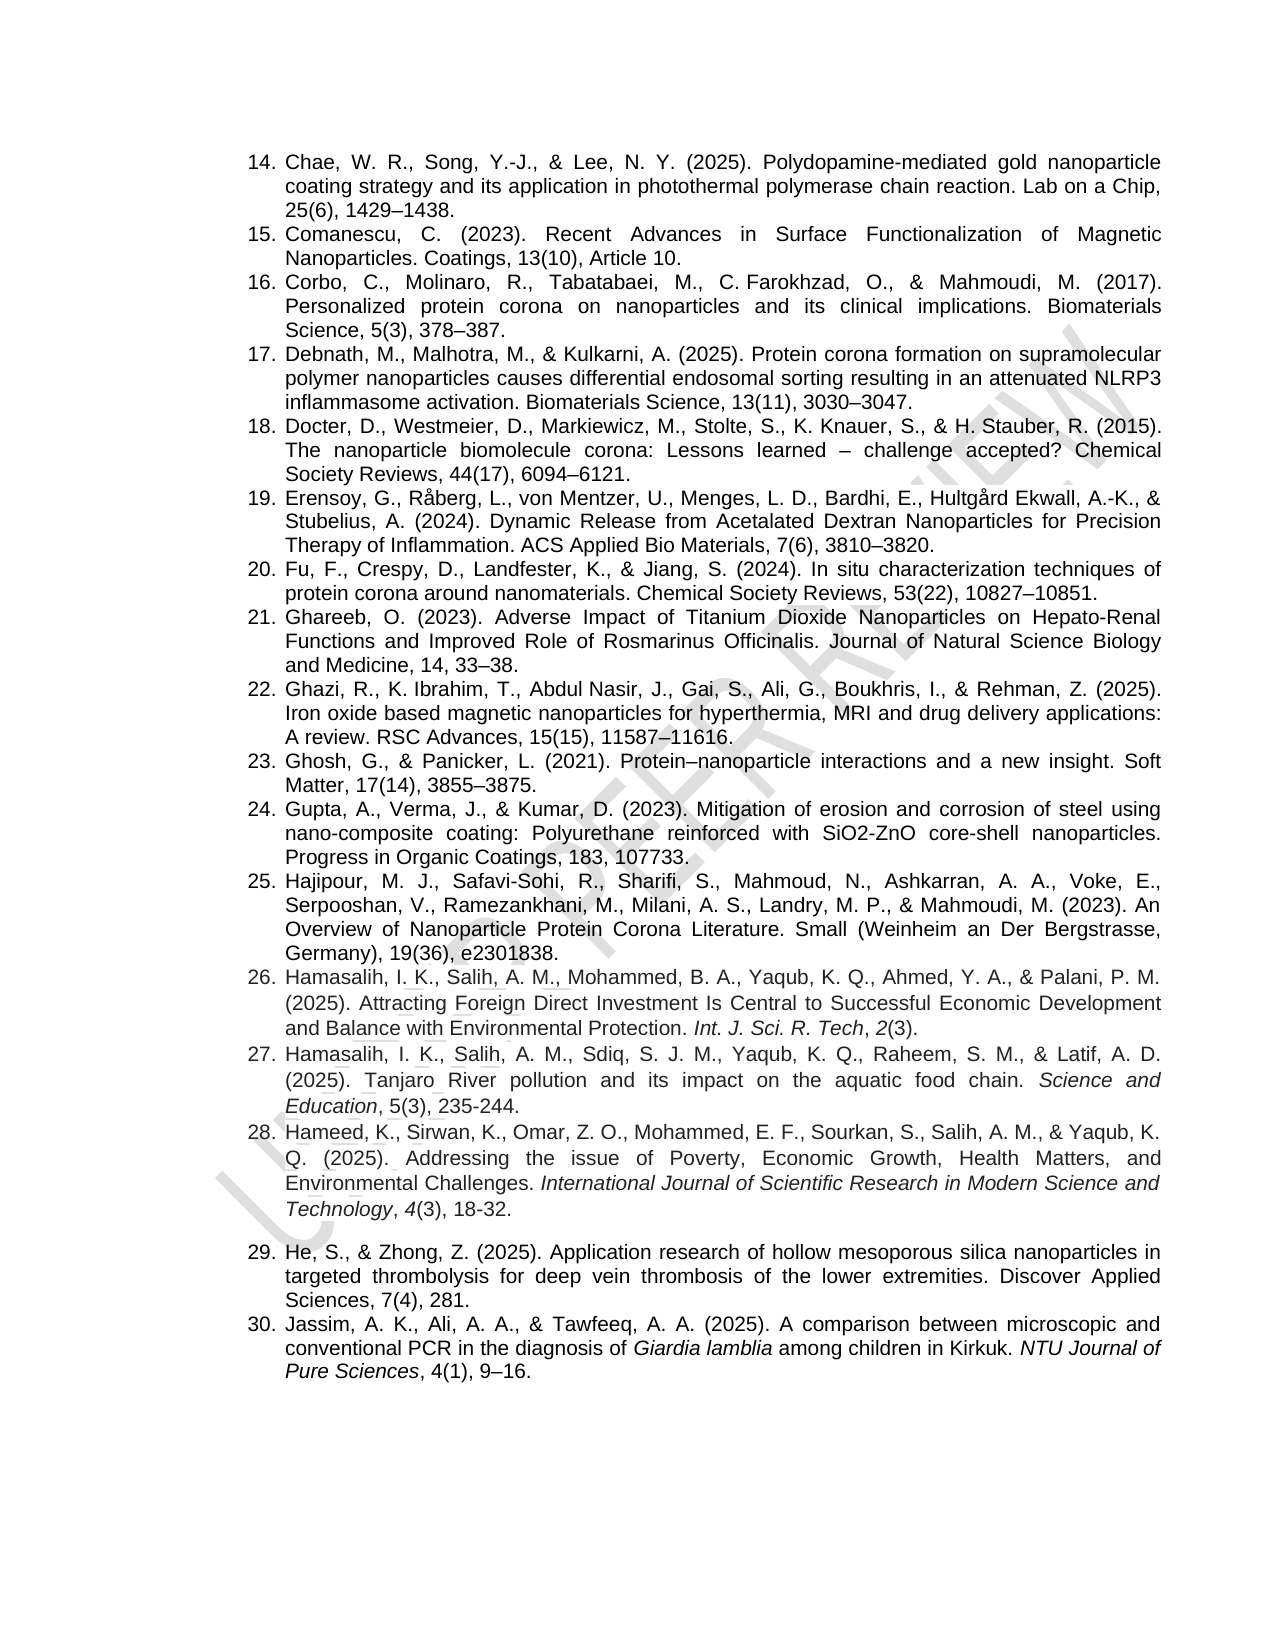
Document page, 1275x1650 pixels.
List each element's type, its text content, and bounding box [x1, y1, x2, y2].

list Docter, D., Westmeier, D., Markiewicz, M., Stolte, S., K. Knauer, S., & H. Stauber, R. (2015). The nanoparticle biomolecule corona: Lessons learned – challenge accepted? Chemical Society Reviews, 44(17), 6094–6121. [247, 413, 1162, 485]
list Ghosh, G., & Panicker, L. (2021). Protein–nanoparticle interactions and a new insight. Soft Matter, 17(14), 3855–3875. [247, 749, 1162, 797]
list Debnath, M., Malhotra, M., & Kulkarni, A. (2025). Protein corona formation on supramolecular polymer nanoparticles causes differential endosomal sorting resulting in an attenuated NLRP3 inflammasome activation. Biomaterials Science, 13(11), 3030–3047. [247, 342, 1162, 413]
list Hamasalih, I. K., Salih, A. M., Sdiq, S. J. M., Yaqub, K. Q., Raheem, S. M., & Latif, A. D. (2025). Tanjaro River pollution and its impact on the aquatic food chain. Science and Education, 5(3), 235-244. [247, 1042, 1162, 1118]
list Gupta, A., Verma, J., & Kumar, D. (2023). Mitigation of erosion and corrosion of steel using nano-composite coating: Polyurethane reinforced with SiO2-ZnO core-shell nanoparticles. Progress in Organic Coatings, 183, 107733. [247, 797, 1162, 869]
list He, S., & Zhong, Z. (2025). Application research of hollow mesoporous silica nanoparticles in targeted thrombolysis for deep vein thrombosis of the lower extremities. Discover Applied Sciences, 7(4), 281. [247, 1239, 1162, 1311]
list Chae, W. R., Song, Y.-J., & Lee, N. Y. (2025). Polydopamine-mediated gold nanoparticle coating strategy and its application in photothermal polymerase chain reaction. Lab on a Chip, 25(6), 1429–1438. [247, 150, 1162, 222]
list Fu, F., Crespy, D., Landfester, K., & Jiang, S. (2024). In situ characterization techniques of protein corona around nanomaterials. Chemical Society Reviews, 53(22), 10827–10851. [247, 557, 1162, 605]
list Erensoy, G., Råberg, L., von Mentzer, U., Menges, L. D., Bardhi, E., Hultgård Ekwall, A.-K., & Stubelius, A. (2024). Dynamic Release from Acetalated Dextran Nanoparticles for Precision Therapy of Inflammation. ACS Applied Bio Materials, 7(6), 3810–3820. [247, 485, 1162, 557]
list Corbo, C., Molinaro, R., Tabatabaei, M., C. Farokhzad, O., & Mahmoudi, M. (2017). Personalized protein corona on nanoparticles and its clinical implications. Biomaterials Science, 5(3), 378–387. [247, 270, 1162, 342]
list Comanescu, C. (2023). Recent Advances in Surface Functionalization of Magnetic Nanoparticles. Coatings, 13(10), Article 10. [247, 222, 1162, 270]
list Jassim, A. K., Ali, A. A., & Tawfeeq, A. A. (2025). A comparison between microscopic and conventional PCR in the diagnosis of Giardia lamblia among children in Kirkuk. NTU Journal of Pure Sciences, 4(1), 9–16. [247, 1311, 1162, 1383]
list Hameed, K., Sirwan, K., Omar, Z. O., Mohammed, E. F., Sourkan, S., Salih, A. M., & Yaqub, K. Q. (2025). Addressing the issue of Poverty, Economic Growth, Health Matters, and Environmental Challenges. International Journal of Scientific Research in Modern Science and Technology, 4(3), 18-32. [247, 1119, 1162, 1221]
list Hamasalih, I. K., Salih, A. M., Mohammed, B. A., Yaqub, K. Q., Ahmed, Y. A., & Palani, P. M. (2025). Attracting Foreign Direct Investment Is Central to Successful Economic Development and Balance with Environmental Protection. Int. J. Sci. R. Tech, 2(3). [247, 964, 1162, 1040]
list Hajipour, M. J., Safavi-Sohi, R., Sharifi, S., Mahmoud, N., Ashkarran, A. A., Voke, E., Serpooshan, V., Ramezankhani, M., Milani, A. S., Landry, M. P., & Mahmoudi, M. (2023). An Overview of Nanoparticle Protein Corona Literature. Small (Weinheim an Der Bergstrasse, Germany), 19(36), e2301838. [247, 869, 1162, 964]
list Ghazi, R., K. Ibrahim, T., Abdul Nasir, J., Gai, S., Ali, G., Boukhris, I., & Rehman, Z. (2025). Iron oxide based magnetic nanoparticles for hyperthermia, MRI and drug delivery applications: A review. RSC Advances, 15(15), 11587–11616. [247, 677, 1162, 749]
list Ghareeb, O. (2023). Adverse Impact of Titanium Dioxide Nanoparticles on Hepato-Renal Functions and Improved Role of Rosmarinus Officinalis. Journal of Natural Science Biology and Medicine, 14, 33–38. [247, 605, 1162, 677]
